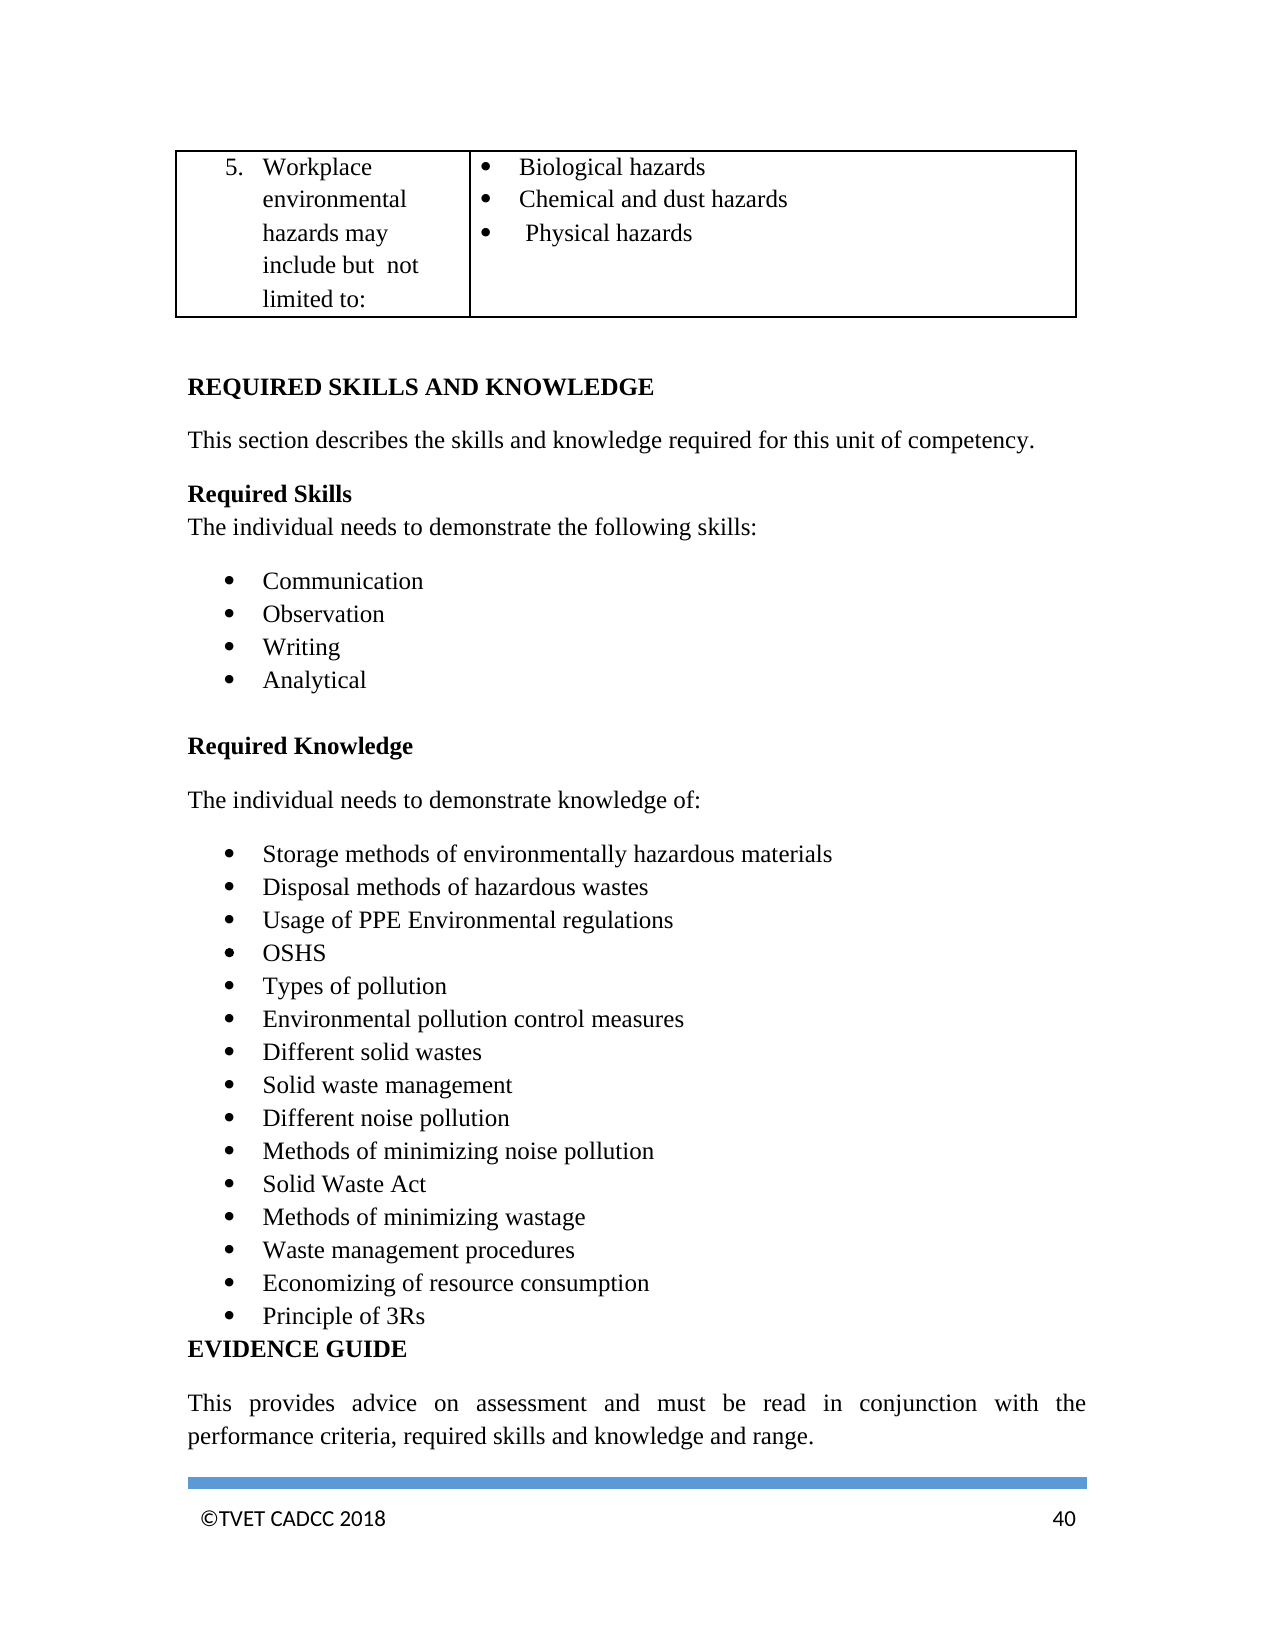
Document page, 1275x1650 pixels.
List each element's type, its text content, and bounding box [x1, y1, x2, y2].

list Types of pollution [225, 971, 1087, 1000]
list Solid Waste Act [225, 1169, 1087, 1198]
list Solid waste management [225, 1070, 1087, 1099]
table_cell Workplace environmental hazards may include but not limited to: [177, 152, 469, 316]
text This section describes the skills and knowledge required for this unit of competency. [187, 426, 1087, 454]
list Storage methods of environmentally hazardous materials [225, 839, 1087, 868]
list Communication [225, 566, 1087, 595]
list Analytical [225, 665, 1087, 694]
text REQUIRED SKILLS AND KNOWLEDGE [187, 372, 1087, 400]
table_cell Biological hazards Chemical and dust hazards Physical hazards [471, 152, 1075, 316]
list OSHS [225, 938, 1087, 967]
list Waste management procedures [225, 1235, 1087, 1264]
list Different noise pollution [225, 1103, 1087, 1132]
text EVIDENCE GUIDE [187, 1334, 1087, 1363]
list Different solid wastes [225, 1037, 1087, 1066]
text The individual needs to demonstrate the following skills: [187, 512, 1087, 541]
text Required Skills [187, 479, 1087, 508]
list Usage of PPE Environmental regulations [225, 905, 1087, 934]
list Methods of minimizing wastage [225, 1202, 1087, 1231]
list Writing [225, 632, 1087, 661]
text Required Knowledge [187, 731, 1087, 760]
list Observation [225, 599, 1087, 628]
list Principle of 3Rs [225, 1301, 1087, 1330]
text The individual needs to demonstrate knowledge of: [187, 785, 1087, 814]
text This provides advice on assessment and must be read in conjunction with the performance criteria, required skills and knowledge and range. [187, 1388, 1087, 1450]
list Economizing of resource consumption [225, 1268, 1087, 1297]
list Disposal methods of hazardous wastes [225, 872, 1087, 901]
list Methods of minimizing noise pollution [225, 1136, 1087, 1165]
list Environmental pollution control measures [225, 1004, 1087, 1033]
